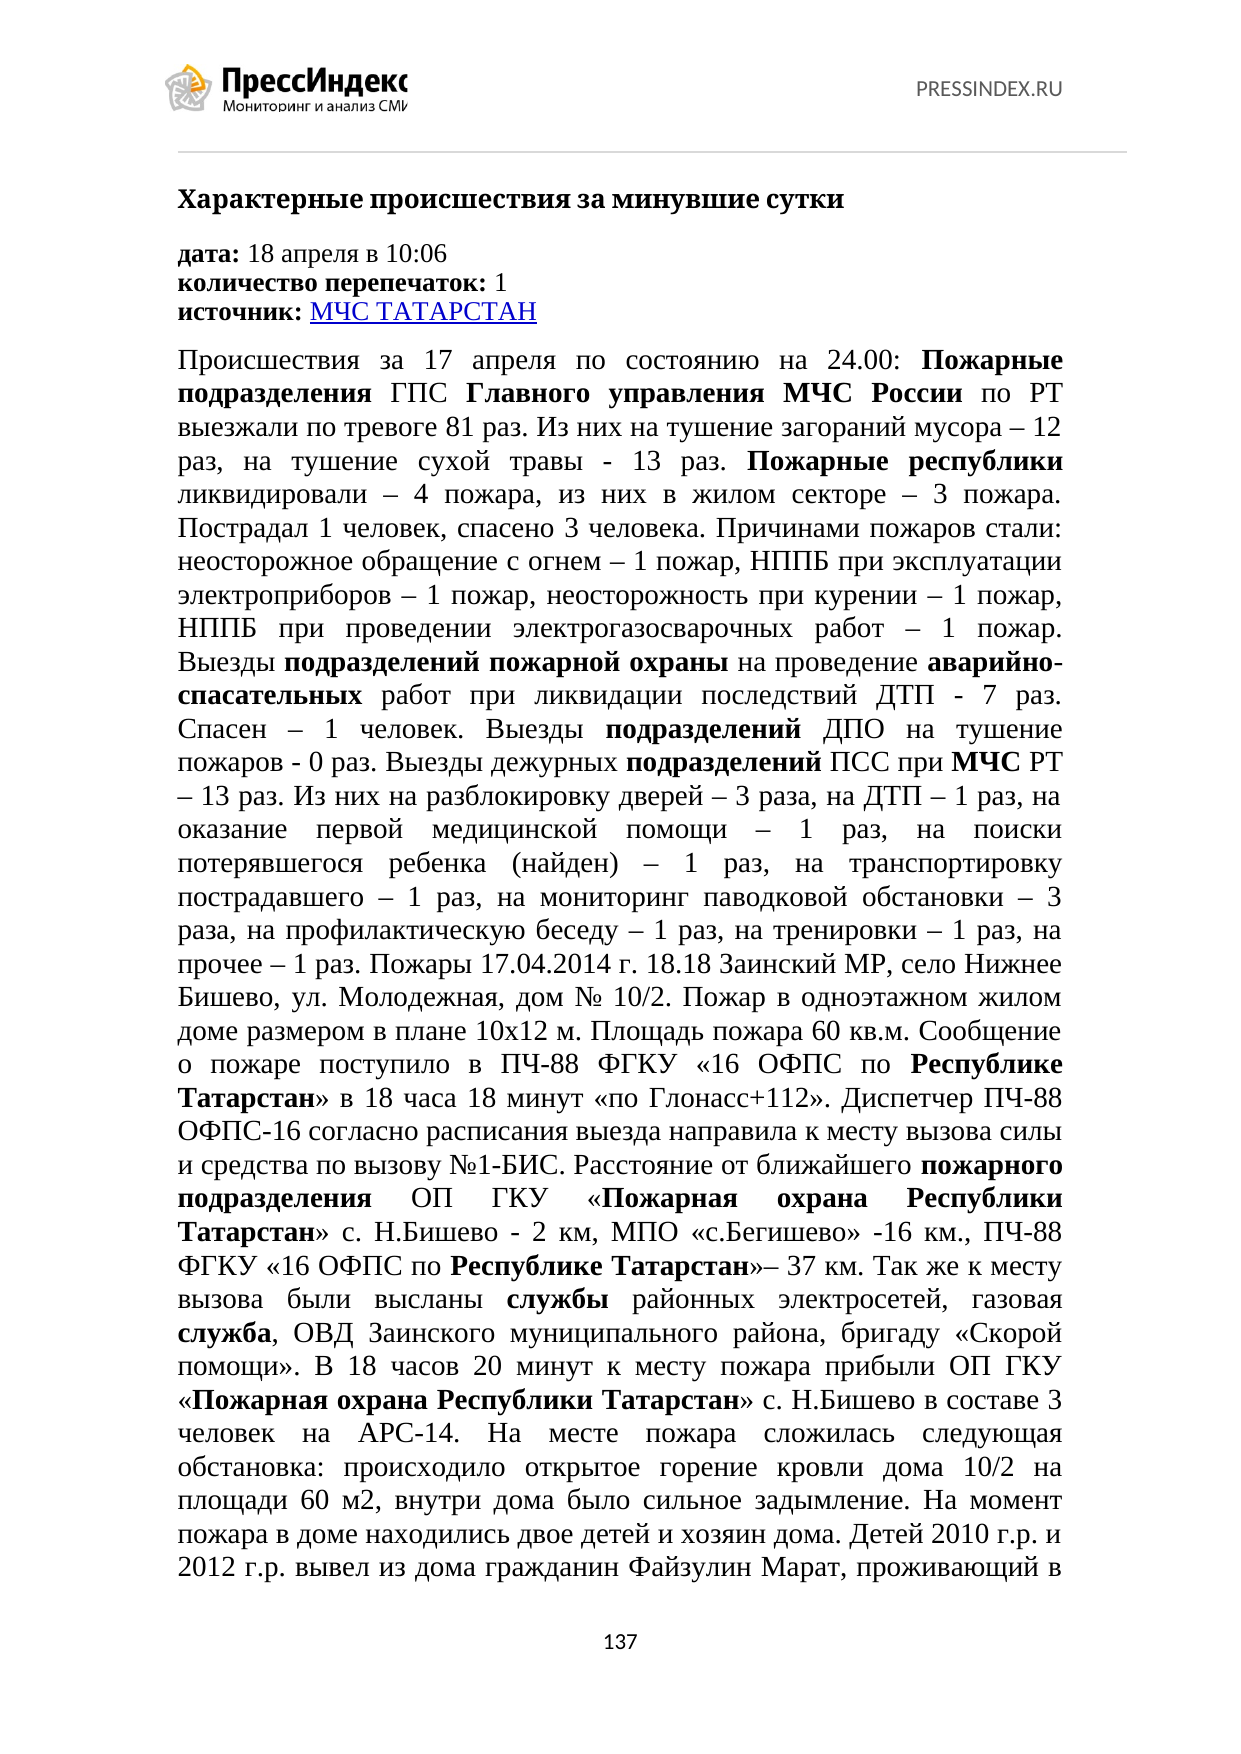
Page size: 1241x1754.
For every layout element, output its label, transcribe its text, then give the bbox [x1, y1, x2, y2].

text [177, 342, 1063, 1583]
text дата: 18 апреля в 10:06 количество перепечаток: 1 источник: МЧС ТАТАРСТАН [177, 239, 1063, 326]
subtitle Характерные происшествия за минувшие сутки [177, 186, 1063, 214]
picture [163, 64, 408, 111]
